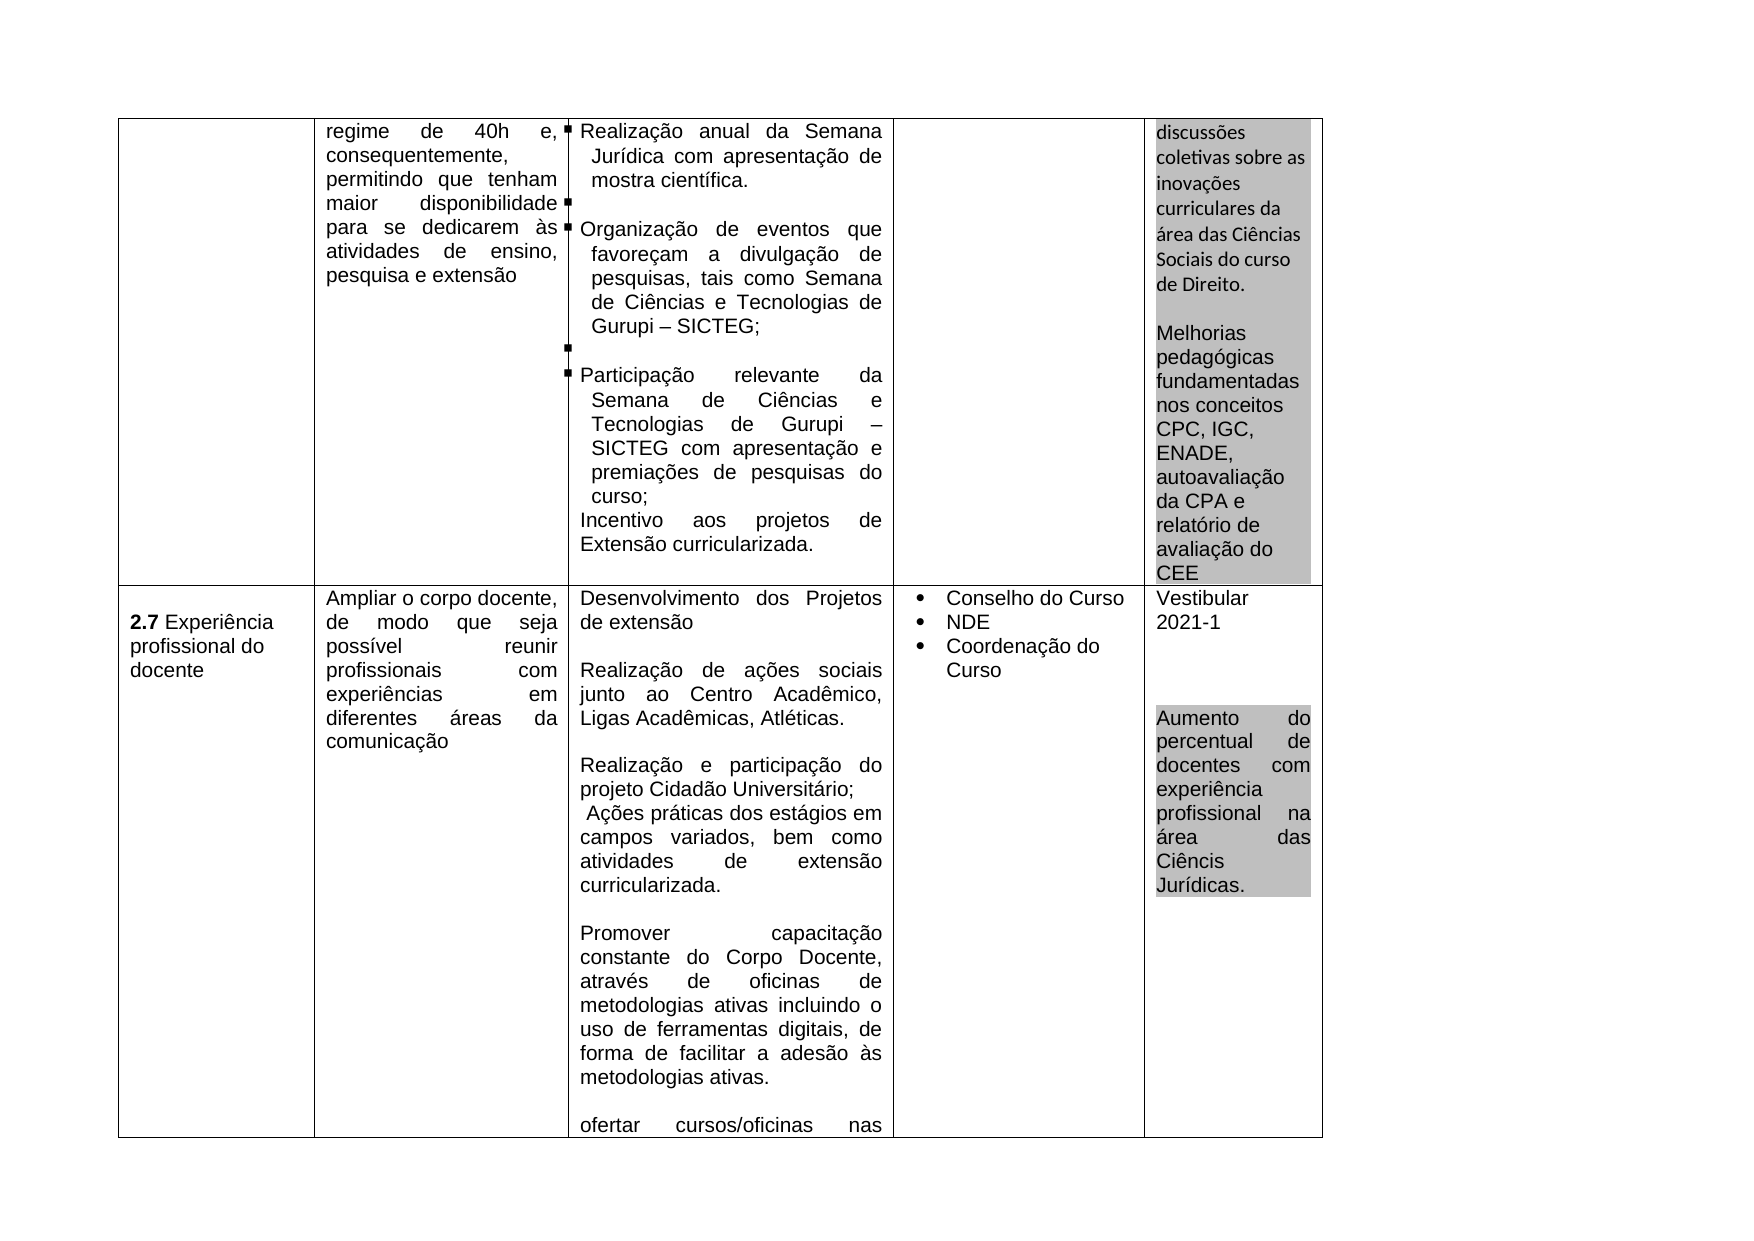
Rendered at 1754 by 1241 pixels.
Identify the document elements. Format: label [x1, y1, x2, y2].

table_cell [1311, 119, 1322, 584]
table_cell [315, 586, 568, 1137]
table_cell [894, 586, 1144, 1137]
table_cell [569, 586, 893, 1137]
table_cell [569, 119, 893, 584]
table_cell [119, 586, 314, 1137]
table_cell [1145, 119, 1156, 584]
table_cell [315, 119, 568, 584]
table_cell [119, 119, 314, 584]
table_cell [894, 119, 1144, 584]
table_cell [1145, 586, 1322, 1137]
